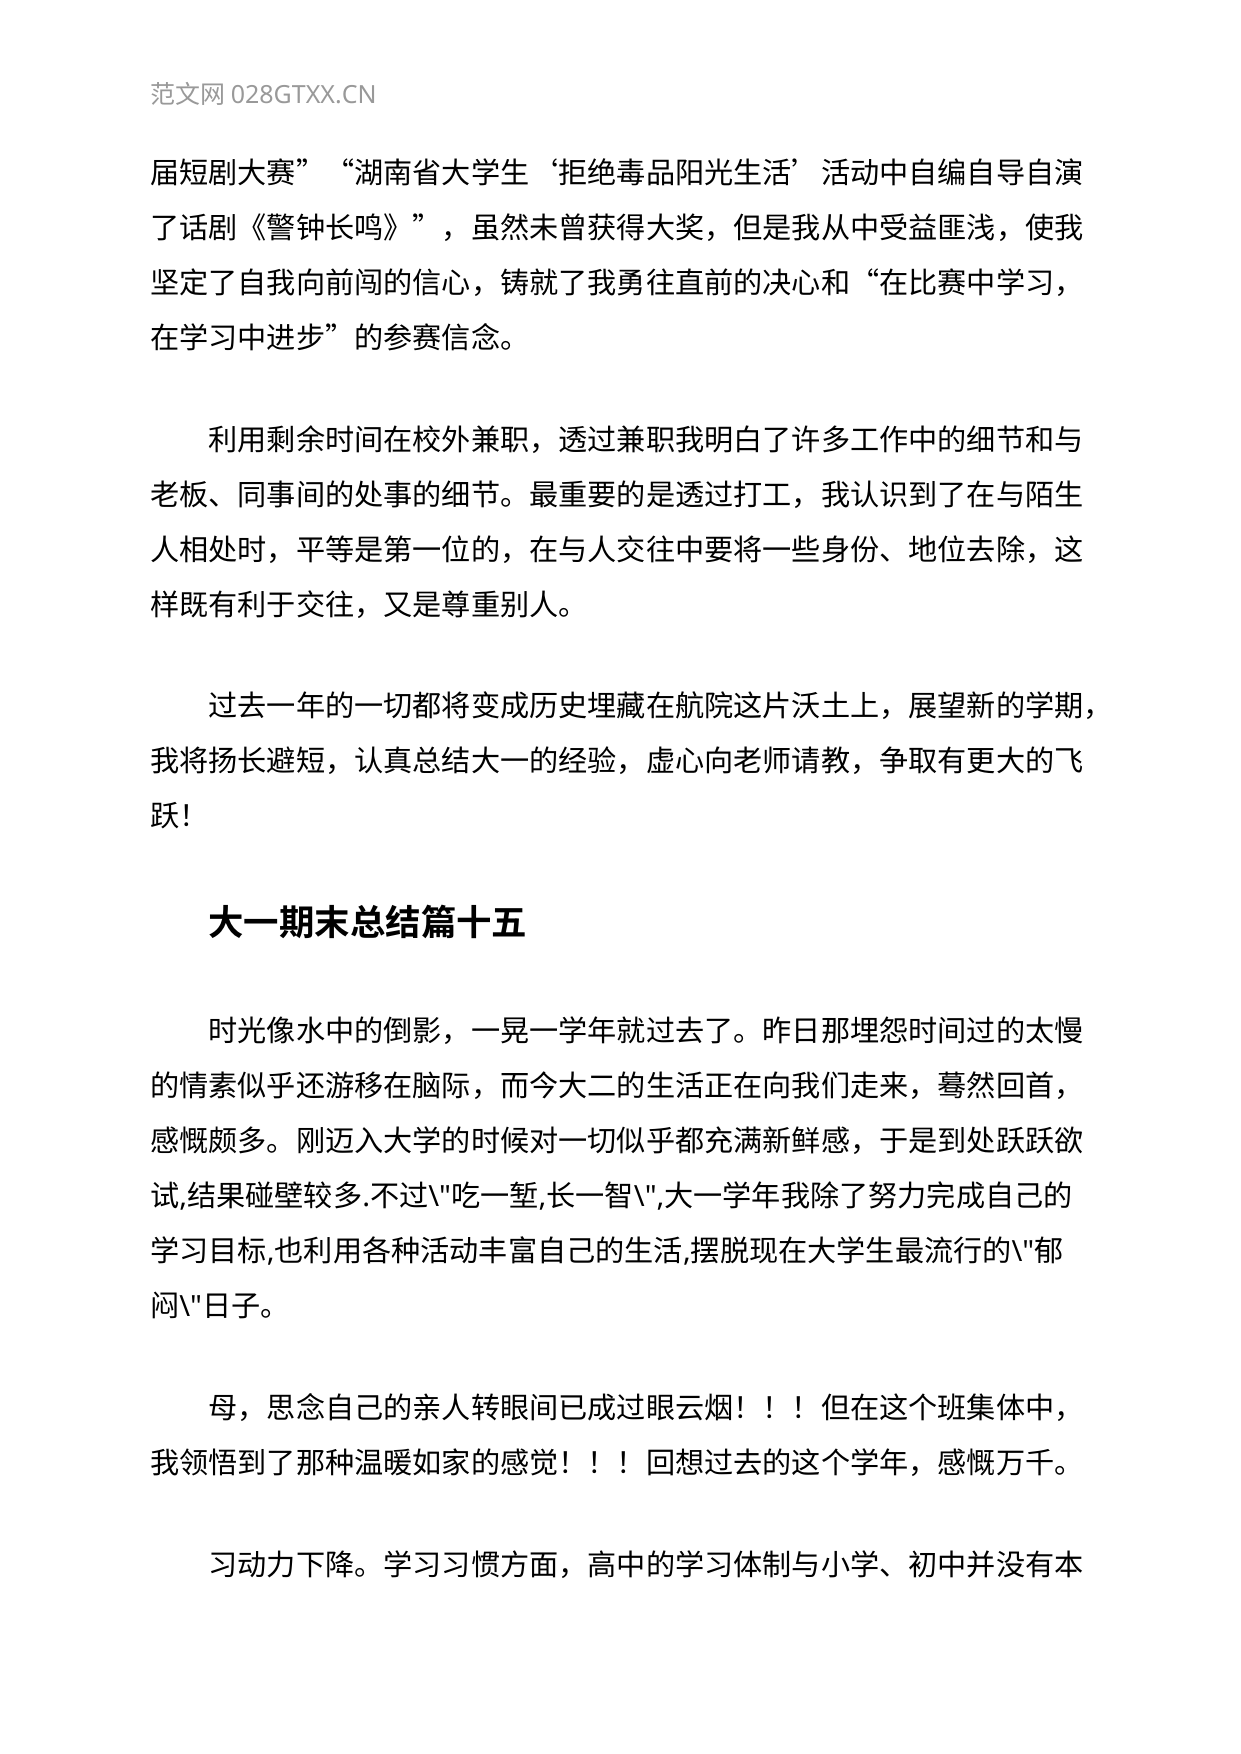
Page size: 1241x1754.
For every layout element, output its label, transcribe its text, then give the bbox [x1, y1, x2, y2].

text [150, 150, 1090, 357]
text 母，思念自己的亲人转眼间已成过眼云烟！！！但在这个班集体中，我领悟到了那种温暖如家的感觉！！！回想过去的这个学年，感慨万千。 [150, 1384, 1090, 1482]
text 利用剩余时间在校外兼职，透过兼职我明白了许多工作中的细节和与老板、同事间的处事的细节。最重要的是透过打工，我认识到了在与陌生人相处时，平等是第一位的，在与人交往中要将一些身份、地位去除，这样既有利于交往，又是尊重别人。 [150, 416, 1090, 623]
text 大一期末总结篇十五 [150, 894, 1090, 946]
text 时光像水中的倒影，一晃一学年就过去了。昨日那埋怨时间过的太慢的情素似乎还游移在脑际，而今大二的生活正在向我们走来，蓦然回首，感慨颇多。刚迈入大学的时候对一切似乎都充满新鲜感，于是到处跃跃欲试,结果碰壁较多.不过\"吃一堑,长一智\",大一学年我除了努力完成自己的学习目标,也利用各种活动丰富自己的生活,摆脱现在大学生最流行的\"郁闷\"日子。 [150, 1008, 1090, 1325]
text 过去一年的一切都将变成历史埋藏在航院这片沃土上，展望新的学期，我将扬长避短，认真总结大一的经验，虚心向老师请教，争取有更大的飞跃！ [150, 683, 1090, 835]
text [150, 1541, 1090, 1583]
